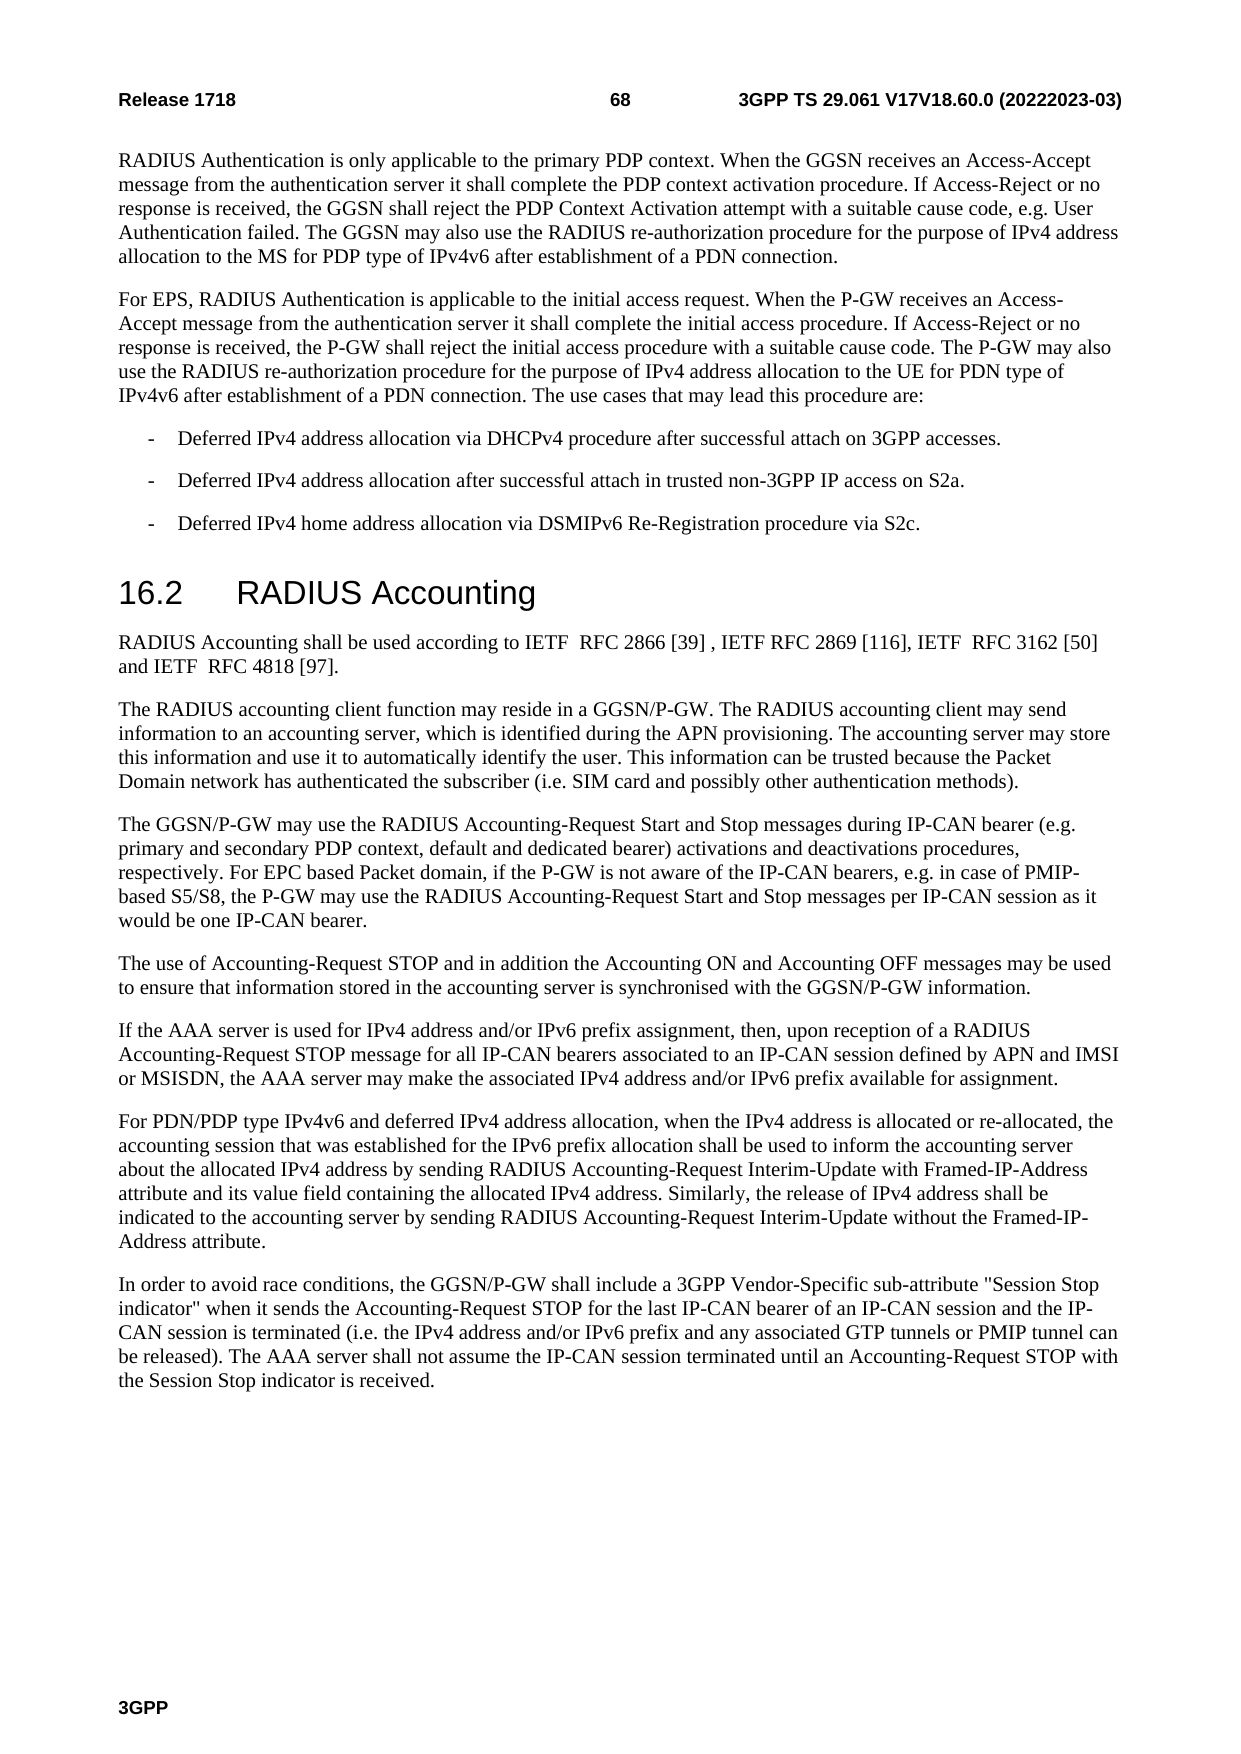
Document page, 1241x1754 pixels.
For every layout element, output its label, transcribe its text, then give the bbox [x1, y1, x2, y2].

text If the AAA server is used for IPv4 address and/or IPv6 prefix assignment, then, upon reception of a RADIUS Accounting-Request STOP message for all IP-CAN bearers associated to an IP-CAN session defined by APN and IMSI or MSISDN, the AAA server may make the associated IPv4 address and/or IPv6 prefix available for assignment. [118, 1018, 1122, 1090]
text - Deferred IPv4 address allocation via DHCPv4 procedure after successful attach on 3GPP accesses. [148, 426, 1122, 450]
subtitle 16.2 RADIUS Accounting [118, 573, 1122, 611]
text The GGSN/P-GW may use the RADIUS Accounting-Request Start and Stop messages during IP-CAN bearer (e.g. primary and secondary PDP context, default and dedicated bearer) activations and deactivations procedures, respectively. For EPC based Packet domain, if the P-GW is not aware of the IP-CAN bearers, e.g. in case of PMIP-based S5/S8, the P-GW may use the RADIUS Accounting-Request Start and Stop messages per IP-CAN session as it would be one IP-CAN bearer. [118, 812, 1122, 932]
text For PDN/PDP type IPv4v6 and deferred IPv4 address allocation, when the IPv4 address is allocated or re-allocated, the accounting session that was established for the IPv6 prefix allocation shall be used to inform the accounting server about the allocated IPv4 address by sending RADIUS Accounting-Request Interim-Update with Framed-IP-Address attribute and its value field containing the allocated IPv4 address. Similarly, the release of IPv4 address shall be indicated to the accounting server by sending RADIUS Accounting-Request Interim-Update without the Framed-IP-Address attribute. [118, 1109, 1122, 1253]
text - Deferred IPv4 address allocation after successful attach in trusted non-3GPP IP access on S2a. [148, 468, 1122, 492]
text RADIUS Authentication is only applicable to the primary PDP context. When the GGSN receives an Access-Accept message from the authentication server it shall complete the PDP context activation procedure. If Access-Reject or no response is received, the GGSN shall reject the PDP Context Activation attempt with a suitable cause code, e.g. User Authentication failed. The GGSN may also use the RADIUS re-authorization procedure for the purpose of IPv4 address allocation to the MS for PDP type of IPv4v6 after establishment of a PDN connection. [118, 147, 1122, 268]
text - Deferred IPv4 home address allocation via DSMIPv6 Re-Registration procedure via S2c. [148, 511, 1122, 535]
text The use of Accounting-Request STOP and in addition the Accounting ON and Accounting OFF messages may be used to ensure that information stored in the accounting server is synchronised with the GGSN/P-GW information. [118, 951, 1122, 999]
text The RADIUS accounting client function may reside in a GGSN/P-GW. The RADIUS accounting client may send information to an accounting server, which is identified during the APN provisioning. The accounting server may store this information and use it to automatically identify the user. This information can be trusted because the Packet Domain network has authenticated the subscriber (i.e. SIM card and possibly other authentication methods). [118, 697, 1122, 793]
text RADIUS Accounting shall be used according to IETF RFC 2866 [39] , IETF RFC 2869 [116], IETF RFC 3162 [50] and IETF RFC 4818 [97]. [118, 630, 1122, 678]
text For EPS, RADIUS Authentication is applicable to the initial access request. When the P-GW receives an Access-Accept message from the authentication server it shall complete the initial access procedure. If Access-Reject or no response is received, the P-GW shall reject the initial access procedure with a suitable cause code. The P-GW may also use the RADIUS re-authorization procedure for the purpose of IPv4 address allocation to the UE for PDN type of IPv4v6 after establishment of a PDN connection. The use cases that may lead this procedure are: [118, 287, 1122, 407]
text In order to avoid race conditions, the GGSN/P-GW shall include a 3GPP Vendor-Specific sub-attribute "Session Stop indicator" when it sends the Accounting-Request STOP for the last IP-CAN bearer of an IP-CAN session and the IP-CAN session is terminated (i.e. the IPv4 address and/or IPv6 prefix and any associated GTP tunnels or PMIP tunnel can be released). The AAA server shall not assume the IP-CAN session terminated until an Accounting-Request STOP with the Session Stop indicator is received. [118, 1272, 1122, 1392]
